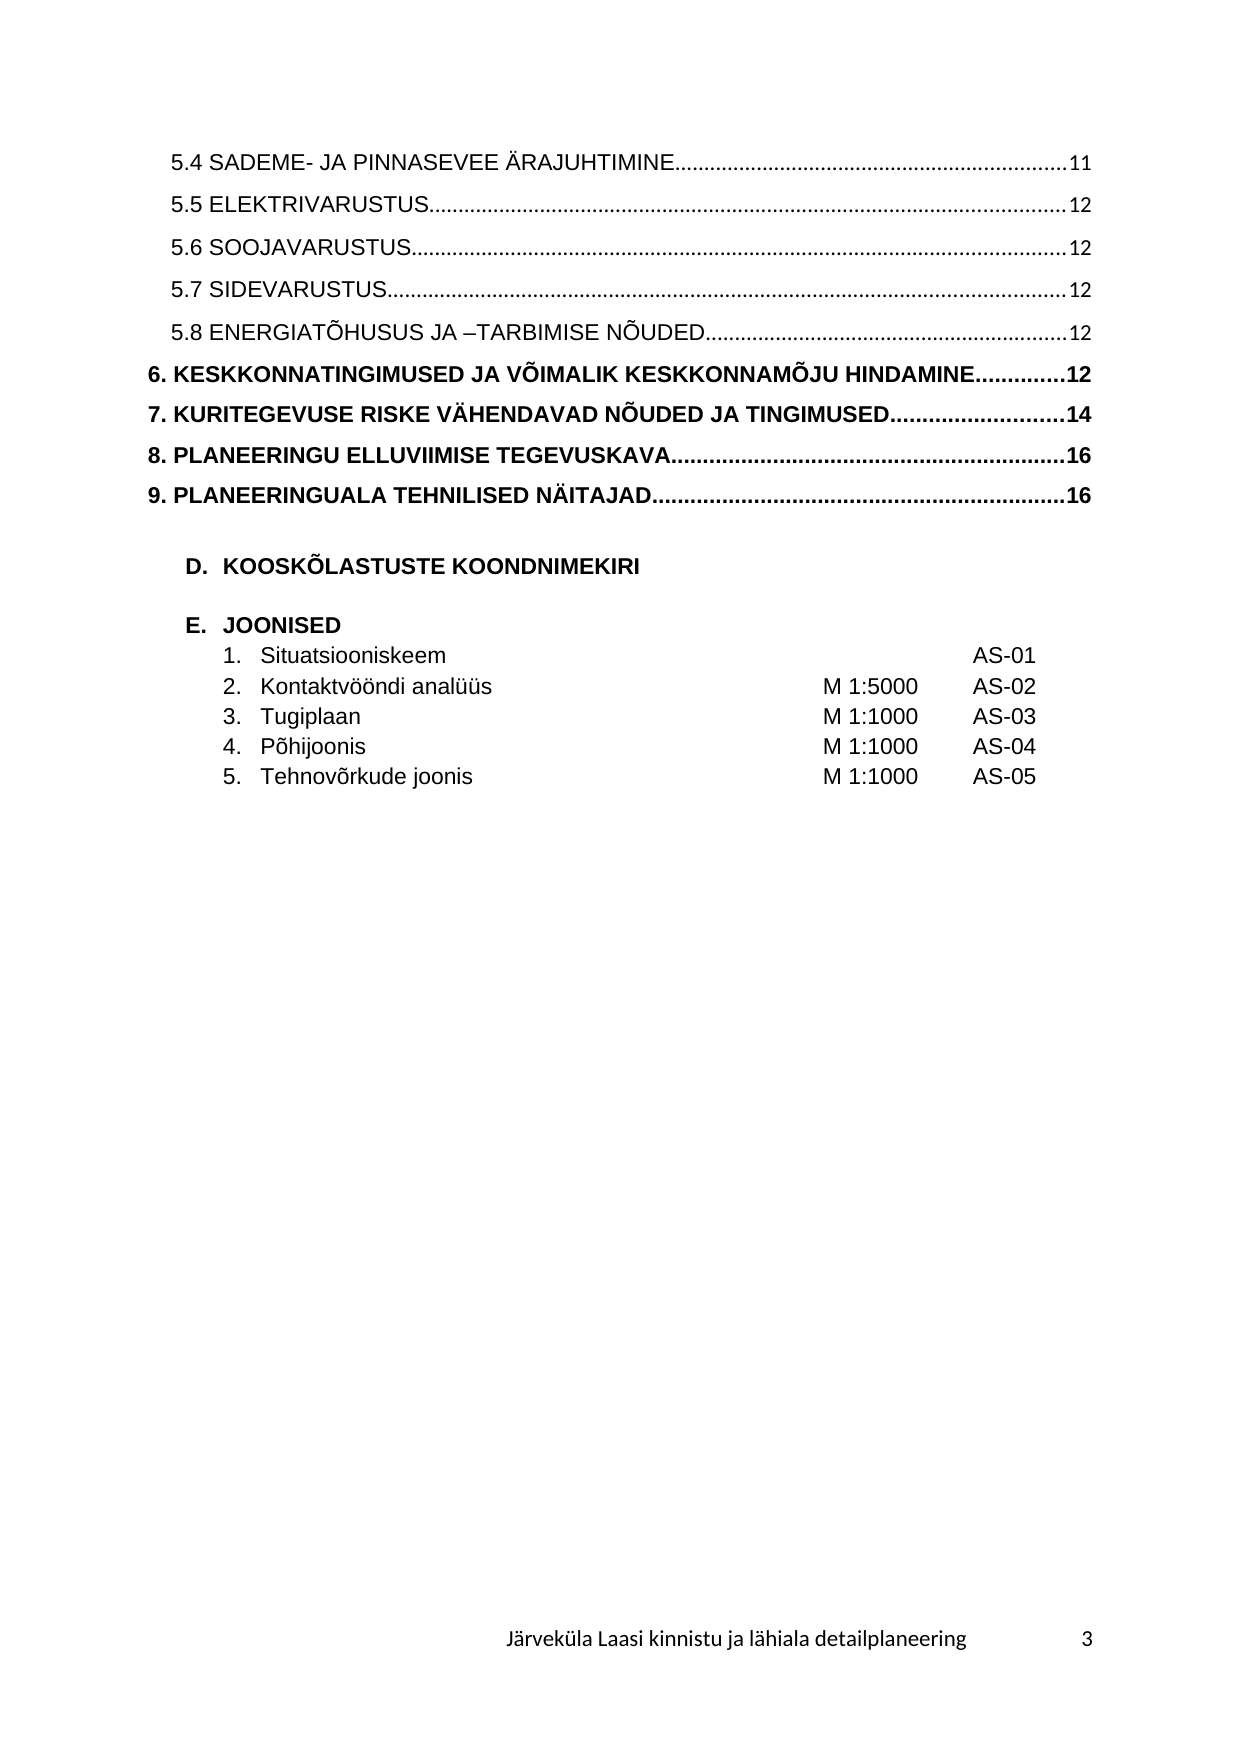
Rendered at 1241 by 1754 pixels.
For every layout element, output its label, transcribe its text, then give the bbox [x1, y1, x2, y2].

list KOOSKÕLASTUSTE KOONDNIMEKIRI [185, 553, 1093, 580]
list JOONISED [185, 612, 1093, 639]
list Põhijoonis M 1:1000 AS-04 [223, 733, 1093, 759]
list Tugiplaan M 1:1000 AS-03 [223, 703, 1093, 729]
list Tehnovõrkude joonis M 1:1000 AS-05 [223, 763, 1093, 790]
list Situatsiooniskeem AS-01 [223, 642, 1093, 669]
list Kontaktvööndi analüüs M 1:5000 AS-02 [223, 673, 1093, 699]
